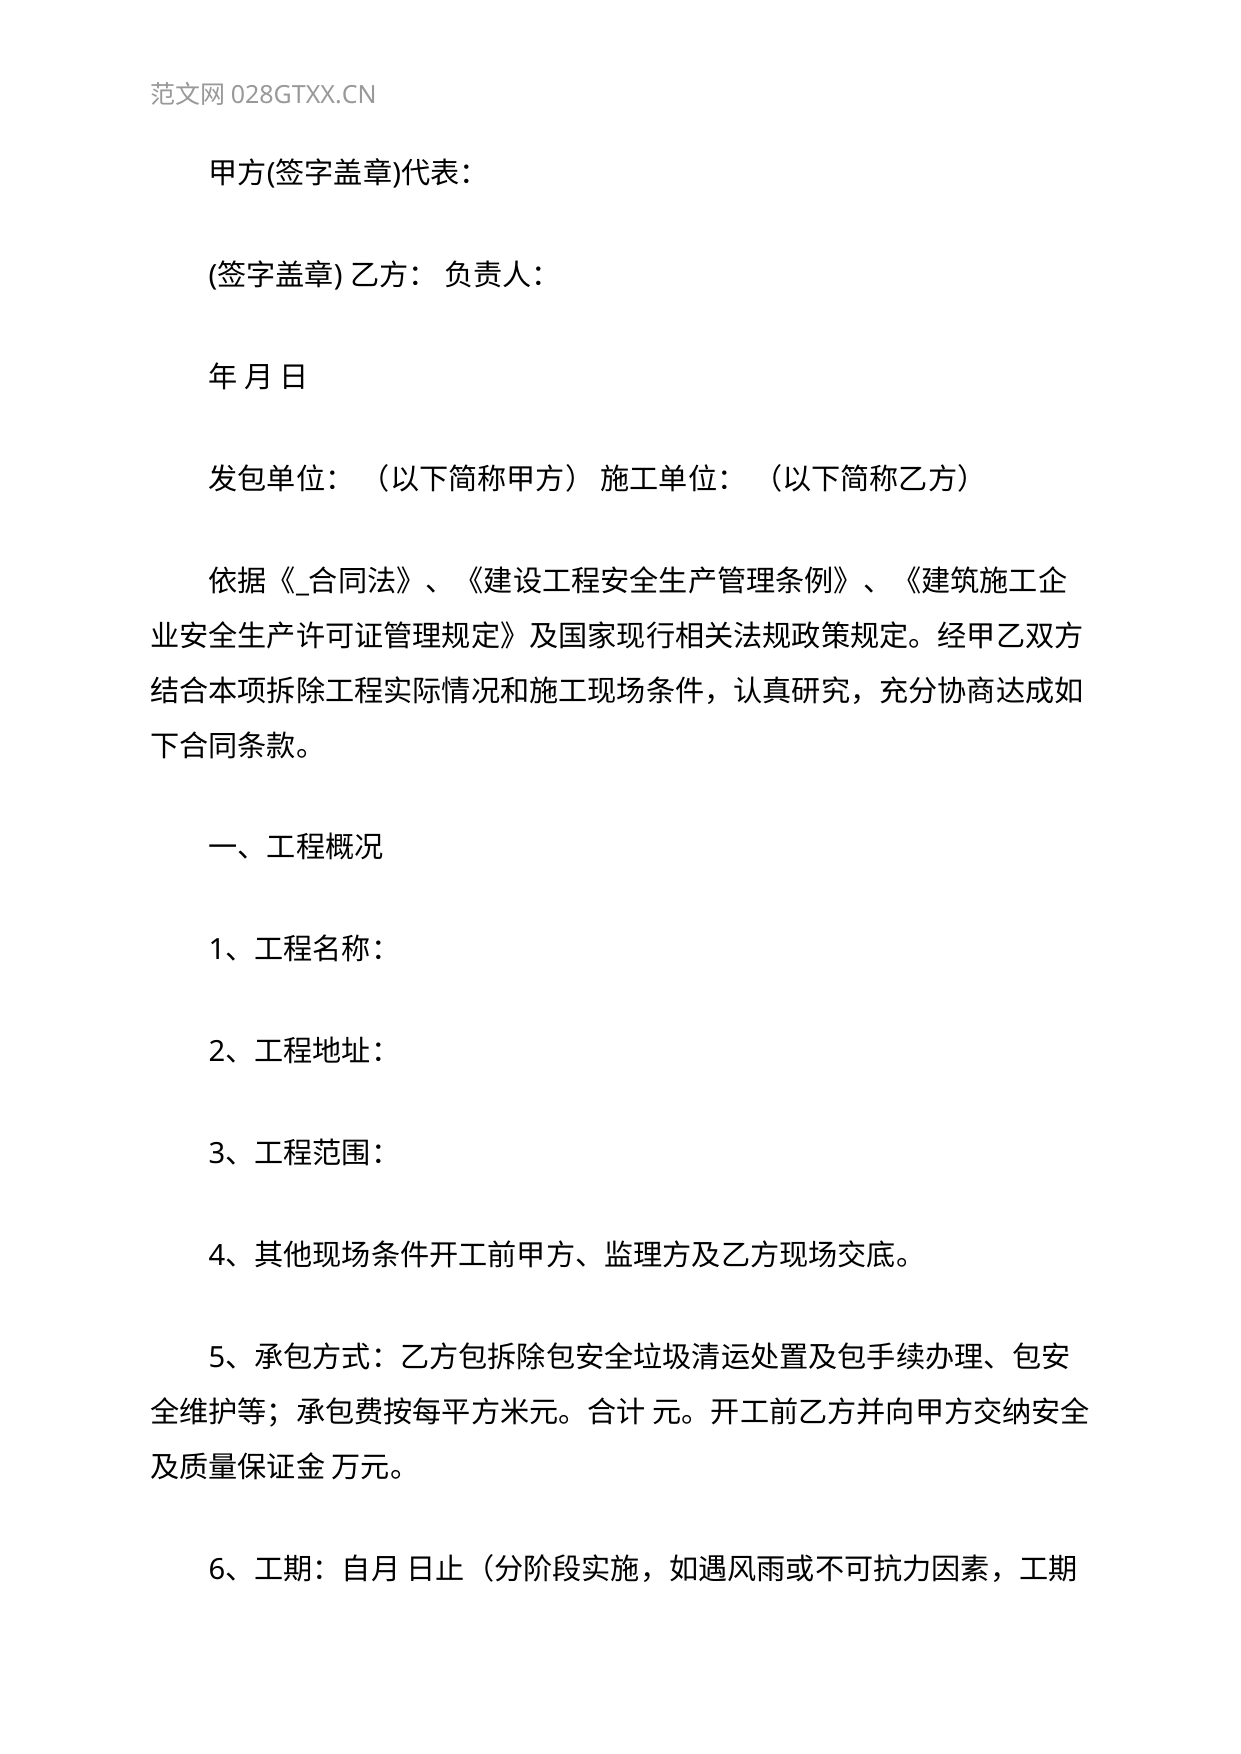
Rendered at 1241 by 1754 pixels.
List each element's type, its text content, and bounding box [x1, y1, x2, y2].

text 1、工程名称： [150, 926, 1090, 968]
text 3、工程范围： [150, 1130, 1090, 1172]
text 年 月 日 [150, 354, 1090, 396]
text 2、工程地址： [150, 1028, 1090, 1070]
text 依据《_合同法》、《建设工程安全生产管理条例》、《建筑施工企业安全生产许可证管理规定》及国家现行相关法规政策规定。经甲乙双方结合本项拆除工程实际情况和施工现场条件，认真研究，充分协商达成如下合同条款。 [150, 557, 1090, 764]
text 甲方(签字盖章)代表： [150, 150, 1090, 192]
text 发包单位： （以下简称甲方） 施工单位： （以下简称乙方） [150, 456, 1090, 498]
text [150, 1545, 1090, 1588]
text 4、其他现场条件开工前甲方、监理方及乙方现场交底。 [150, 1232, 1090, 1274]
text 一、工程概况 [150, 824, 1090, 866]
text (签字盖章) 乙方： 负责人： [150, 252, 1090, 294]
text 5、承包方式：乙方包拆除包安全垃圾清运处置及包手续办理、包安全维护等；承包费按每平方米元。合计 元。开工前乙方并向甲方交纳安全及质量保证金 万元。 [150, 1334, 1090, 1486]
